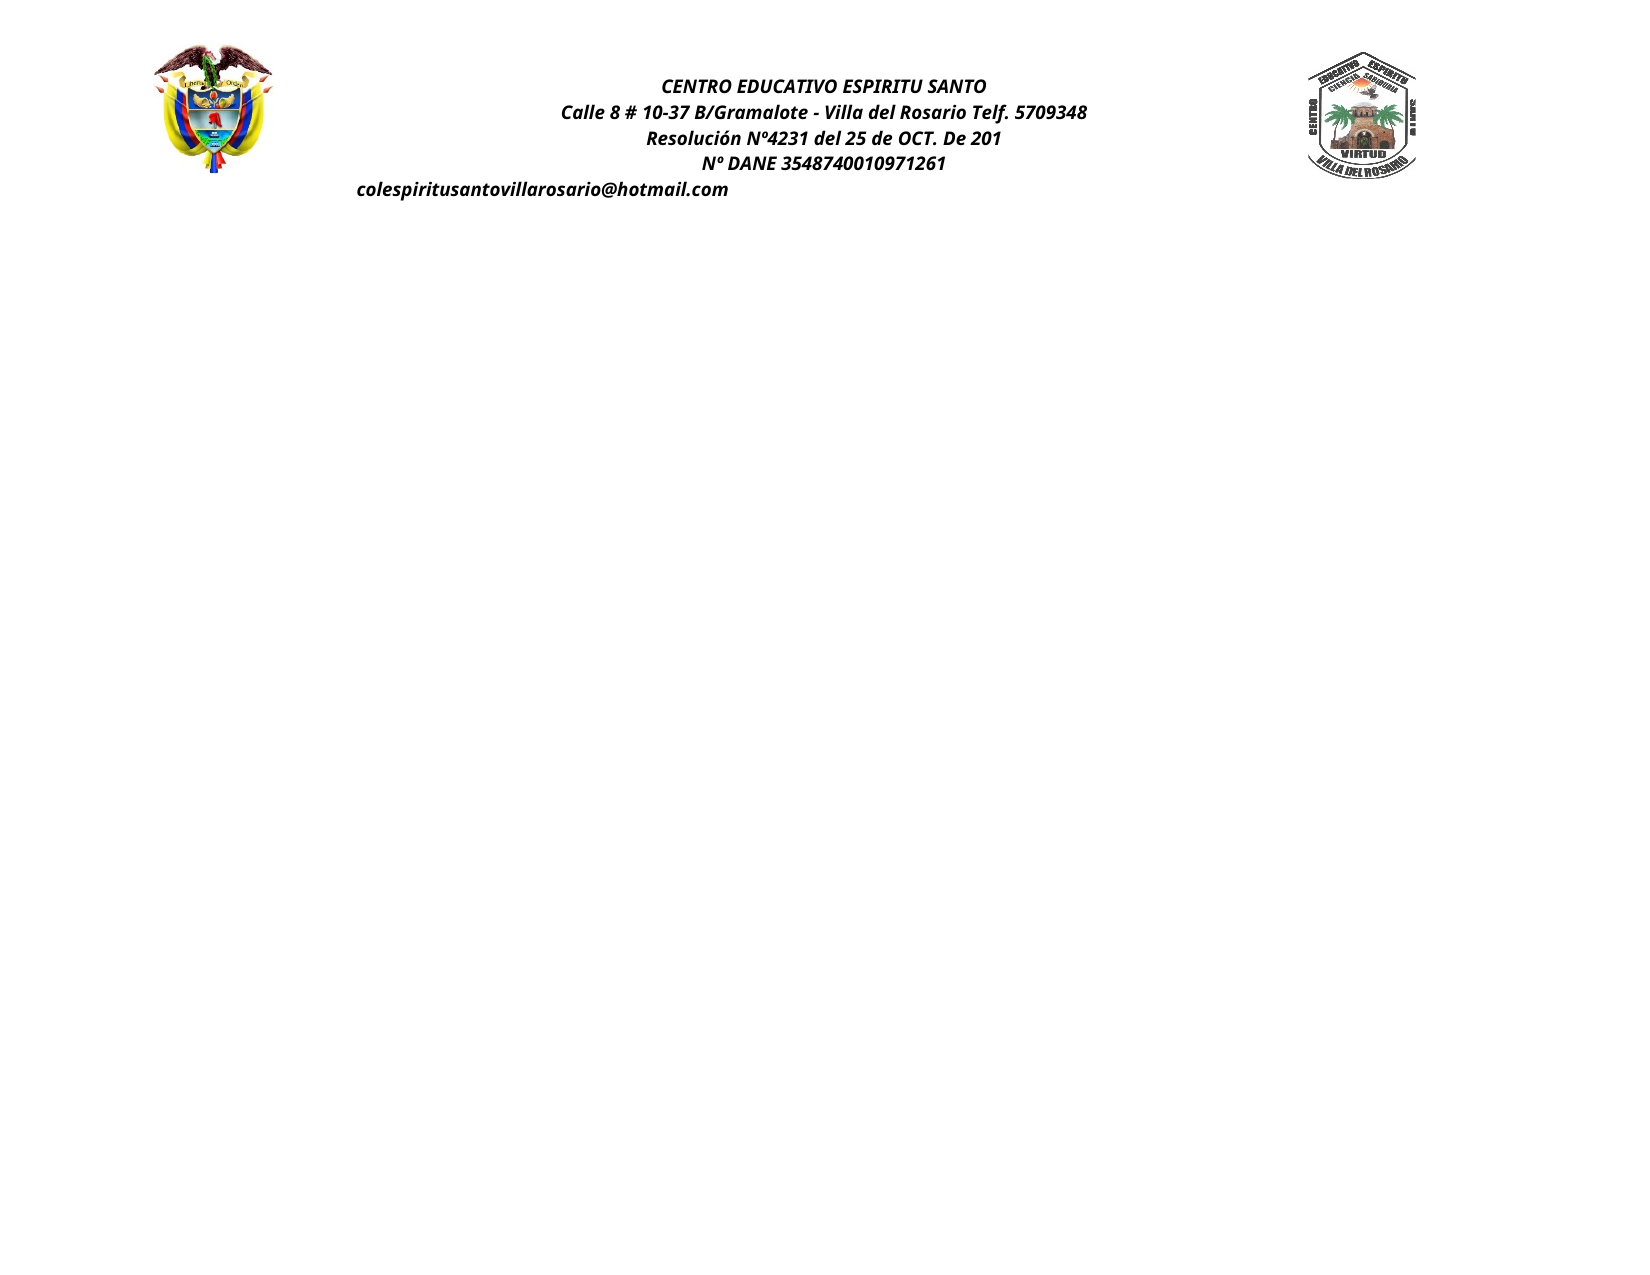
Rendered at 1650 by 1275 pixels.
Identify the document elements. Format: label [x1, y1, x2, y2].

picture [1306, 52, 1416, 177]
picture [153, 43, 274, 174]
